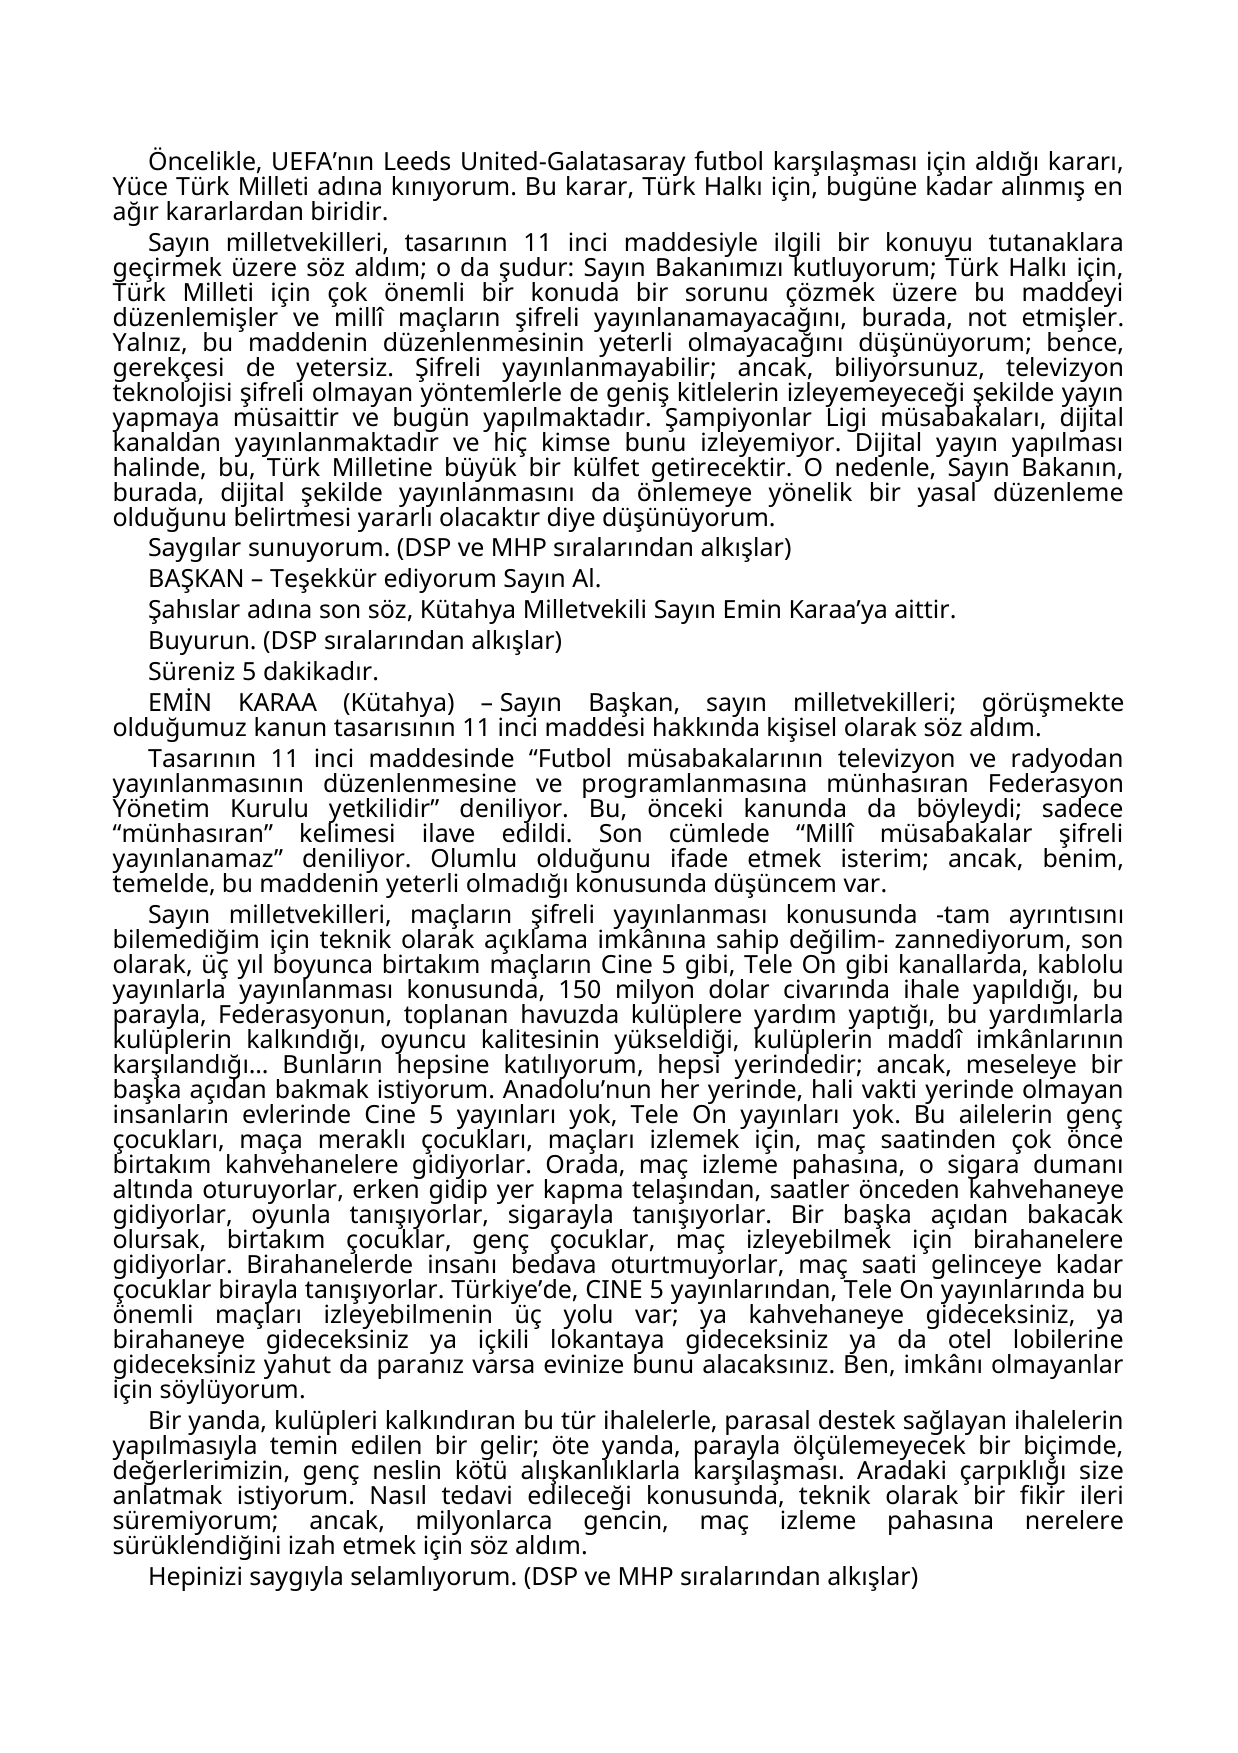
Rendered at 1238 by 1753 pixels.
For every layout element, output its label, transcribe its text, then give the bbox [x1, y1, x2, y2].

text Buyurun. (DSP sıralarından alkışlar) [112, 630, 1125, 655]
text EMİN KARAA (Kütahya) – Sayın Başkan, sayın milletvekilleri; görüşmekte olduğumuz kanun tasarısının 11 inci maddesi hakkında kişisel olarak söz aldım. [112, 692, 1125, 742]
text BAŞKAN – Teşekkür ediyorum Sayın Al. [112, 568, 1125, 593]
text Sayın milletvekilleri, tasarının 11 inci maddesiyle ilgili bir konuyu tutanaklara geçirmek üzere söz aldım; o da şudur: Sayın Bakanımızı kutluyorum; Türk Halkı için, Türk Milleti için çok önemli bir konuda bir sorunu çözmek üzere bu maddeyi düzenlemişler ve millî maçların şifreli yayınlanamayacağını, burada, not etmişler. Yalnız, bu maddenin düzenlenmesinin yeterli olmayacağını düşünüyorum; bence, gerekçesi de yetersiz. Şifreli yayınlanmayabilir; ancak, biliyorsunuz, televizyon teknolojisi şifreli olmayan yöntemlerle de geniş kitlelerin izleyemeyeceği şekilde yayın yapmaya müsaittir ve bugün yapılmaktadır. Şampiyonlar Ligi müsabakaları, dijital kanaldan yayınlanmaktadır ve hiç kimse bunu izleyemiyor. Dijital yayın yapılması halinde, bu, Türk Milletine büyük bir külfet getirecektir. O nedenle, Sayın Bakanın, burada, dijital şekilde yayınlanmasını da önlemeye yönelik bir yasal düzenleme olduğunu belirtmesi yararlı olacaktır diye düşünüyorum. [112, 231, 1125, 531]
text Şahıslar adına son söz, Kütahya Milletvekili Sayın Emin Karaa’ya aittir. [112, 599, 1125, 624]
text Hepinizi saygıyla selamlıyorum. (DSP ve MHP sıralarından alkışlar) [112, 1565, 1125, 1590]
text Saygılar sunuyorum. (DSP ve MHP sıralarından alkışlar) [112, 537, 1125, 562]
text Süreniz 5 dakikadır. [112, 661, 1125, 686]
text Öncelikle, UEFA’nın Leeds United-Galatasaray futbol karşılaşması için aldığı kararı, Yüce Türk Milleti adına kınıyorum. Bu karar, Türk Halkı için, bugüne kadar alınmış en ağır kararlardan biridir. [112, 150, 1125, 225]
text Tasarının 11 inci maddesinde “Futbol müsabakalarının televizyon ve radyodan yayınlanmasının düzenlenmesine ve programlanmasına münhasıran Federasyon Yönetim Kurulu yetkilidir” deniliyor. Bu, önceki kanunda da böyleydi; sadece “münhasıran” kelimesi ilave edildi. Son cümlede “Millî müsabakalar şifreli yayınlanamaz” deniliyor. Olumlu olduğunu ifade etmek isterim; ancak, benim, temelde, bu maddenin yeterli olmadığı konusunda düşüncem var. [112, 747, 1125, 897]
text Bir yanda, kulüpleri kalkındıran bu tür ihalelerle, parasal destek sağlayan ihalelerin yapılmasıyla temin edilen bir gelir; öte yanda, parayla ölçülemeyecek bir biçimde, değerlerimizin, genç neslin kötü alışkanlıklarla karşılaşması. Aradaki çarpıklığı size anlatmak istiyorum. Nasıl tedavi edileceği konusunda, teknik olarak bir fikir ileri süremiyorum; ancak, milyonlarca gencin, maç izleme pahasına nerelere sürüklendiğini izah etmek için söz aldım. [112, 1409, 1125, 1559]
text Sayın milletvekilleri, maçların şifreli yayınlanması konusunda -tam ayrıntısını bilemediğim için teknik olarak açıklama imkânına sahip değilim- zannediyorum, son olarak, üç yıl boyunca birtakım maçların Cine 5 gibi, Tele On gibi kanallarda, kablolu yayınlarla yayınlanması konusunda, 150 milyon dolar civarında ihale yapıldığı, bu parayla, Federasyonun, toplanan havuzda kulüplere yardım yaptığı, bu yardımlarla kulüplerin kalkındığı, oyuncu kalitesinin yükseldiği, kulüplerin maddî imkânlarının karşılandığı... Bunların hepsine katılıyorum, hepsi yerindedir; ancak, meseleye bir başka açıdan bakmak istiyorum. Anadolu’nun her yerinde, hali vakti yerinde olmayan insanların evlerinde Cine 5 yayınları yok, Tele On yayınları yok. Bu ailelerin genç çocukları, maça meraklı çocukları, maçları izlemek için, maç saatinden çok önce birtakım kahvehanelere gidiyorlar. Orada, maç izleme pahasına, o sigara dumanı altında oturuyorlar, erken gidip yer kapma telaşından, saatler önceden kahvehaneye gidiyorlar, oyunla tanışıyorlar, sigarayla tanışıyorlar. Bir başka açıdan bakacak olursak, birtakım çocuklar, genç çocuklar, maç izleyebilmek için birahanelere gidiyorlar. Birahanelerde insanı bedava oturtmuyorlar, maç saati gelinceye kadar çocuklar birayla tanışıyorlar. Türkiye’de, CINE 5 yayınlarından, Tele On yayınlarında bu önemli maçları izleyebilmenin üç yolu var; ya kahvehaneye gideceksiniz, ya birahaneye gideceksiniz ya içkili lokantaya gideceksiniz ya da otel lobilerine gideceksiniz yahut da paranız varsa evinize bunu alacaksınız. Ben, imkânı olmayanlar için söylüyorum. [112, 903, 1125, 1403]
